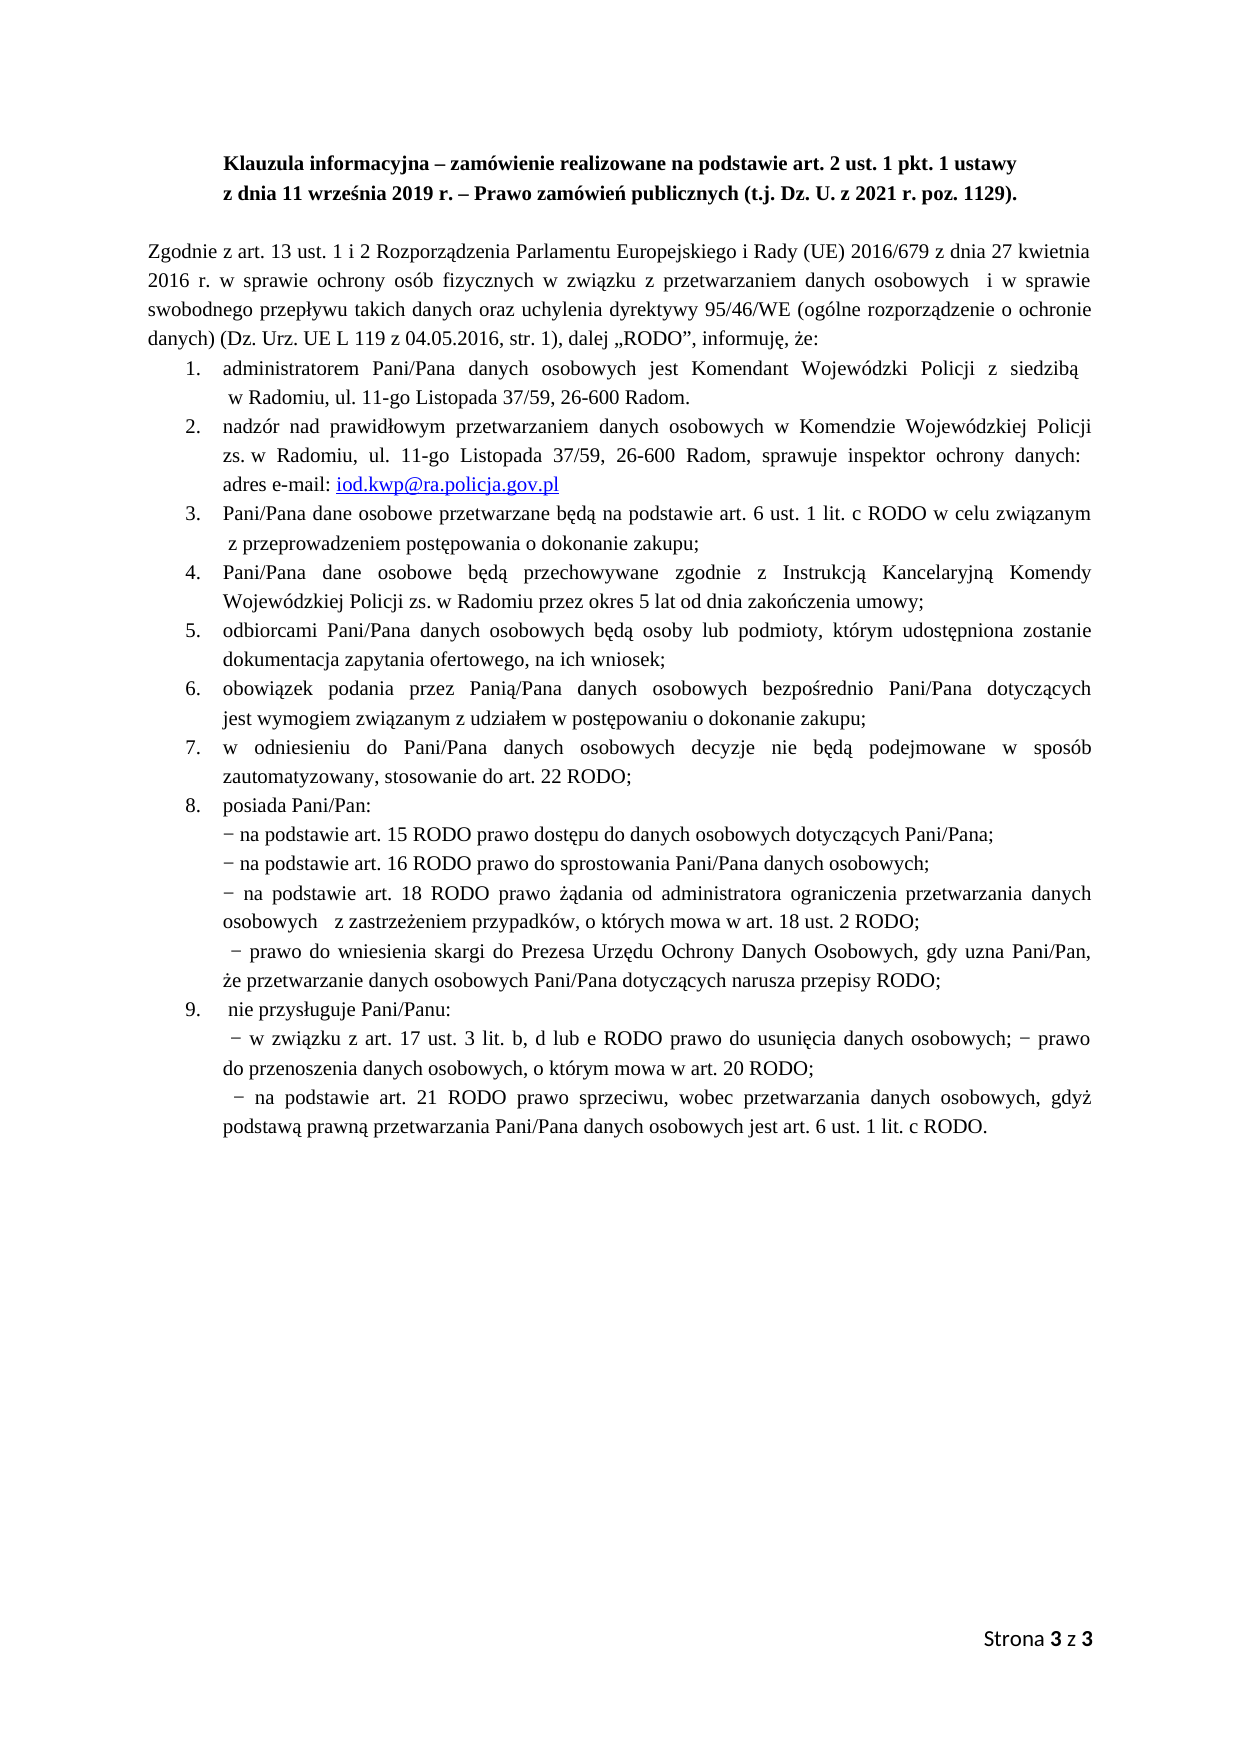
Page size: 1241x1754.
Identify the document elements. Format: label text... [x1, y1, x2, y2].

list w odniesieniu do Pani/Pana danych osobowych decyzje nie będą podejmowane w sposób zautomatyzowany, stosowanie do art. 22 RODO; [185, 729, 1092, 788]
list odbiorcami Pani/Pana danych osobowych będą osoby lub podmioty, którym udostępniona zostanie dokumentacja zapytania ofertowego, na ich wniosek; [185, 613, 1092, 671]
list nie przysługuje Pani/Panu: [185, 992, 1092, 1021]
text − prawo do wniesienia skargi do Prezesa Urzędu Ochrony Danych Osobowych, gdy uzna Pani/Pan, że przetwarzanie danych osobowych Pani/Pana dotyczących narusza przepisy RODO; [223, 934, 1092, 992]
list obowiązek podania przez Panią/Pana danych osobowych bezpośrednio Pani/Pana dotyczących jest wymogiem związanym z udziałem w postępowaniu o dokonanie zakupu; [185, 671, 1092, 729]
text − w związku z art. 17 ust. 3 lit. b, d lub e RODO prawo do usunięcia danych osobowych; − prawo do przenoszenia danych osobowych, o którym mowa w art. 20 RODO; [223, 1021, 1092, 1079]
text − na podstawie art. 16 RODO prawo do sprostowania Pani/Pana danych osobowych; [223, 846, 1092, 875]
text Klauzula informacyjna – zamówienie realizowane na podstawie art. 2 ust. 1 pkt. 1 ustawy [148, 146, 1092, 175]
list Pani/Pana dane osobowe przetwarzane będą na podstawie art. 6 ust. 1 lit. c RODO w celu związanym z przeprowadzeniem postępowania o dokonanie zakupu; [185, 496, 1092, 554]
text Zgodnie z art. 13 ust. 1 i 2 Rozporządzenia Parlamentu Europejskiego i Rady (UE) 2016/679 z dnia 27 kwietnia 2016 r. w sprawie ochrony osób fizycznych w związku z przetwarzaniem danych osobowych i w sprawie swobodnego przepływu takich danych oraz uchylenia dyrektywy 95/46/WE (ogólne rozporządzenie o ochronie danych) (Dz. Urz. UE L 119 z 04.05.2016, str. 1), dalej „RODO”, informuję, że: [148, 234, 1092, 350]
list Pani/Pana dane osobowe będą przechowywane zgodnie z Instrukcją Kancelaryjną Komendy Wojewódzkiej Policji zs. w Radomiu przez okres 5 lat od dnia zakończenia umowy; [185, 554, 1092, 613]
text − na podstawie art. 21 RODO prawo sprzeciwu, wobec przetwarzania danych osobowych, gdyż podstawą prawną przetwarzania Pani/Pana danych osobowych jest art. 6 ust. 1 lit. c RODO. [223, 1079, 1092, 1138]
list nadzór nad prawidłowym przetwarzaniem danych osobowych w Komendzie Wojewódzkiej Policji zs. w Radomiu, ul. 11-go Listopada 37/59, 26-600 Radom, sprawuje inspektor ochrony danych: adres e-mail: iod.kwp@ra.policja.gov.pl [185, 409, 1092, 496]
list administratorem Pani/Pana danych osobowych jest Komendant Wojewódzki Policji z siedzibą w Radomiu, ul. 11-go Listopada 37/59, 26-600 Radom. [185, 350, 1092, 409]
text − na podstawie art. 18 RODO prawo żądania od administratora ograniczenia przetwarzania danych osobowych z zastrzeżeniem przypadków, o których mowa w art. 18 ust. 2 RODO; [223, 875, 1092, 934]
text − na podstawie art. 15 RODO prawo dostępu do danych osobowych dotyczących Pani/Pana; [223, 817, 1092, 846]
text z dnia 11 września 2019 r. – Prawo zamówień publicznych (t.j. Dz. U. z 2021 r. poz. 1129). [148, 175, 1092, 204]
list posiada Pani/Pan: [185, 788, 1092, 817]
